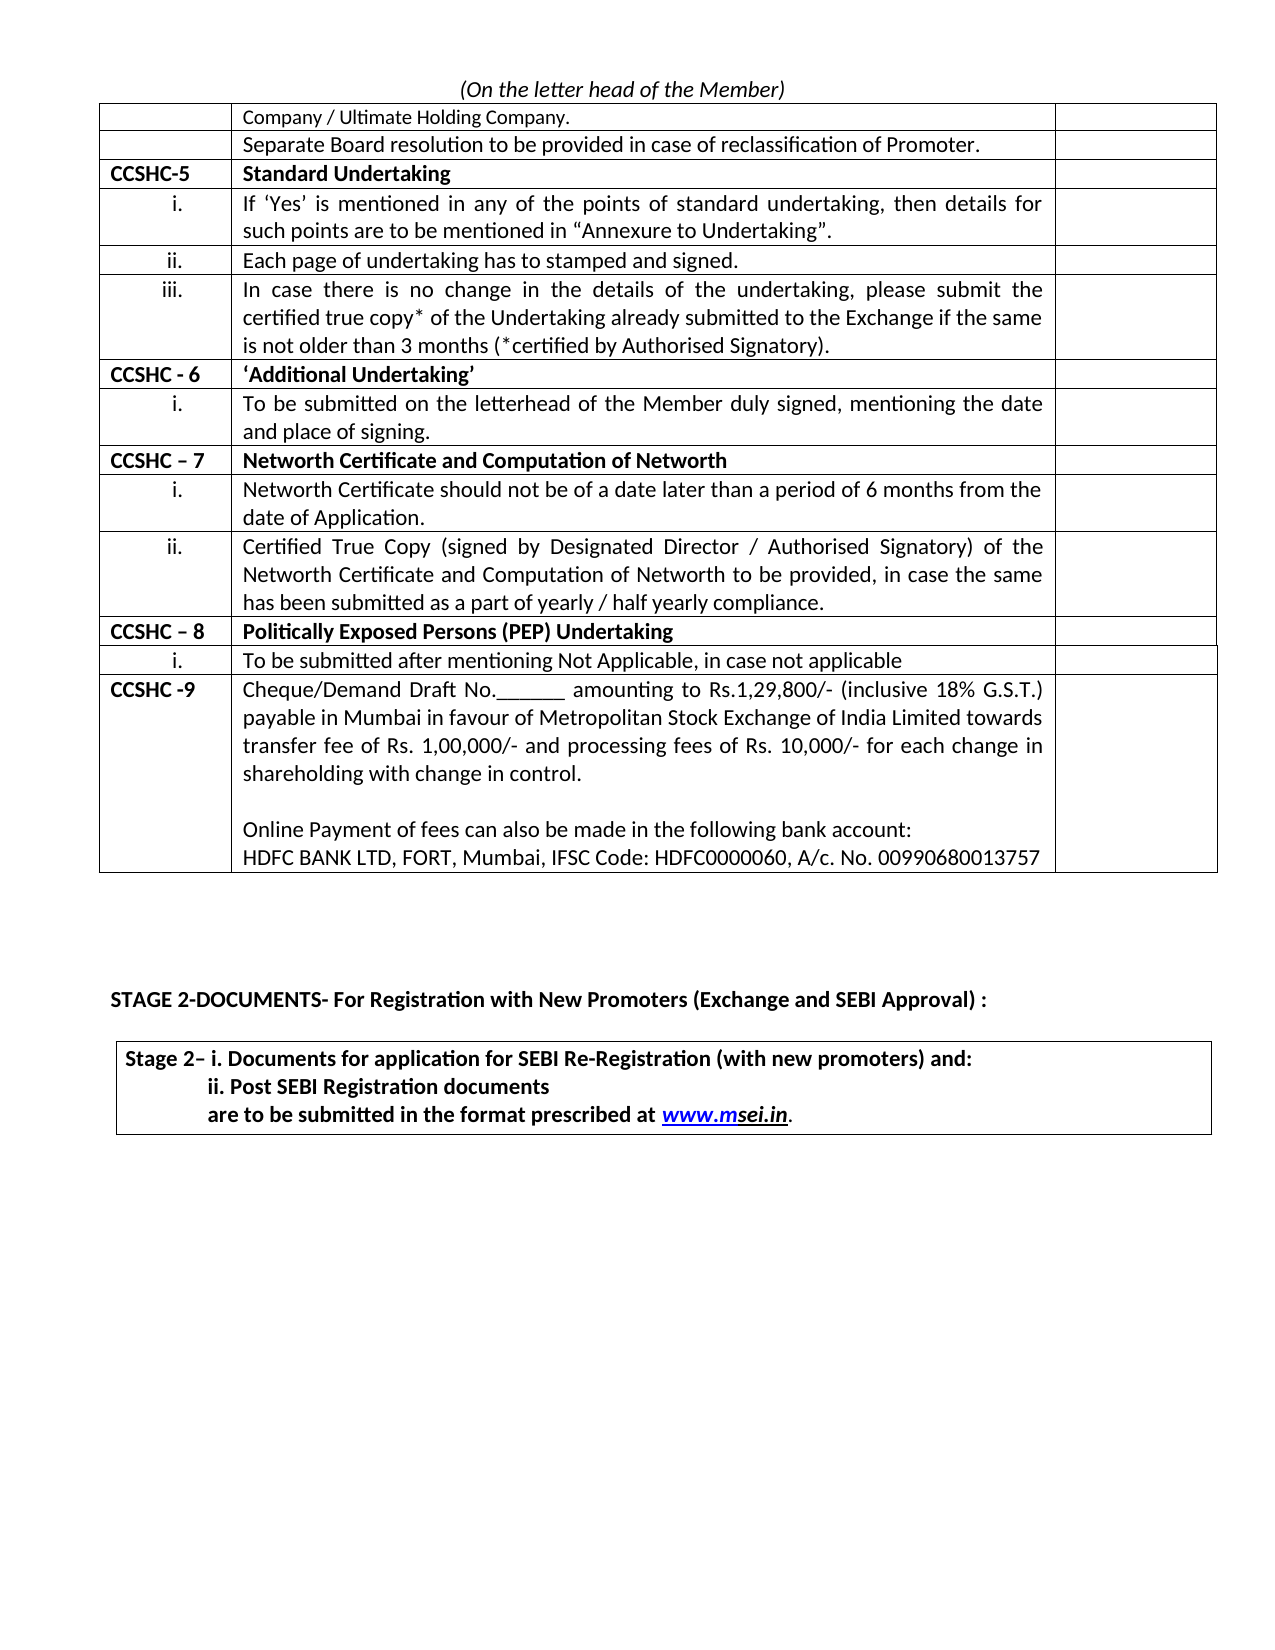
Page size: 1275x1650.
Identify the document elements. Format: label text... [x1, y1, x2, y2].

table_cell Cheque/Demand Draft No.______ amounting to Rs.1,29,800/- (inclusive 18% G.S.T.) payable in Mumbai in favour of Metropolitan Stock Exchange of India Limited towards transfer fee of Rs. 1,00,000/- and processing fees of Rs. 10,000/- for each change in shareholding with change in control. Online Payment of fees can also be made in the following bank account: HDFC BANK LTD, FORT, Mumbai, IFSC Code: HDFC0000060, A/c. No. 00990680013757 [232, 675, 1055, 872]
table_cell [1056, 275, 1216, 359]
table_cell [1056, 189, 1216, 245]
table_cell [1056, 446, 1216, 474]
table_cell [1056, 646, 1217, 674]
table_cell [1056, 104, 1216, 129]
text are to be submitted in the format prescribed at www.msei.in. [117, 1097, 1211, 1134]
table_cell CCSHC – 7 [100, 446, 231, 474]
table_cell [232, 104, 1055, 129]
table_cell [1056, 246, 1216, 274]
table_cell [1056, 475, 1216, 531]
text STAGE 2-DOCUMENTS- For Registration with New Promoters (Exchange and SEBI Approval) : [110, 985, 1134, 1013]
table_cell CCSHC -9 [100, 675, 231, 872]
table_cell [1056, 131, 1216, 158]
table_cell [100, 475, 231, 531]
table_cell Standard Undertaking [232, 160, 1055, 188]
table_cell [1056, 160, 1216, 188]
table_cell [1056, 360, 1216, 388]
table_cell [100, 104, 231, 129]
table_cell If ‘Yes’ is mentioned in any of the points of standard undertaking, then details for such points are to be mentioned in “Annexure to Undertaking”. [232, 189, 1055, 245]
text ii. Post SEBI Registration documents [117, 1069, 1211, 1097]
table_cell [100, 189, 231, 245]
table_cell Politically Exposed Persons (PEP) Undertaking [232, 617, 1055, 645]
table_cell Networth Certificate and Computation of Networth [232, 446, 1055, 474]
table_cell To be submitted on the letterhead of the Member duly signed, mentioning the date and place of signing. [232, 389, 1055, 445]
table_cell [100, 646, 231, 674]
table_cell [100, 131, 231, 158]
table_cell In case there is no change in the details of the undertaking, please submit the certified true copy* of the Undertaking already submitted to the Exchange if the same is not older than 3 months (*certified by Authorised Signatory). [232, 275, 1055, 359]
table_cell [100, 246, 231, 274]
table_cell CCSHC - 6 [100, 360, 231, 388]
table_cell CCSHC-5 [100, 160, 231, 188]
table_cell [100, 389, 231, 445]
table_cell [100, 275, 231, 359]
table_cell ‘Additional Undertaking’ [232, 360, 1055, 388]
table_cell Networth Certificate should not be of a date later than a period of 6 months from the date of Application. [232, 475, 1055, 531]
table_cell [1056, 532, 1216, 616]
table_cell CCSHC – 8 [100, 617, 231, 645]
table_cell Certified True Copy (signed by Designated Director / Authorised Signatory) of the Networth Certificate and Computation of Networth to be provided, in case the same has been submitted as a part of yearly / half yearly compliance. [232, 532, 1055, 616]
table_cell To be submitted after mentioning Not Applicable, in case not applicable [232, 646, 1055, 674]
table_cell [1056, 617, 1216, 645]
table_cell Separate Board resolution to be provided in case of reclassification of Promoter. [232, 131, 1055, 158]
table_cell [1056, 389, 1216, 445]
table_cell [1056, 675, 1217, 872]
table_cell [100, 532, 231, 616]
table_cell Each page of undertaking has to stamped and signed. [232, 246, 1055, 274]
text Stage 2– i. Documents for application for SEBI Re-Registration (with new promoters) and: [117, 1042, 1211, 1069]
